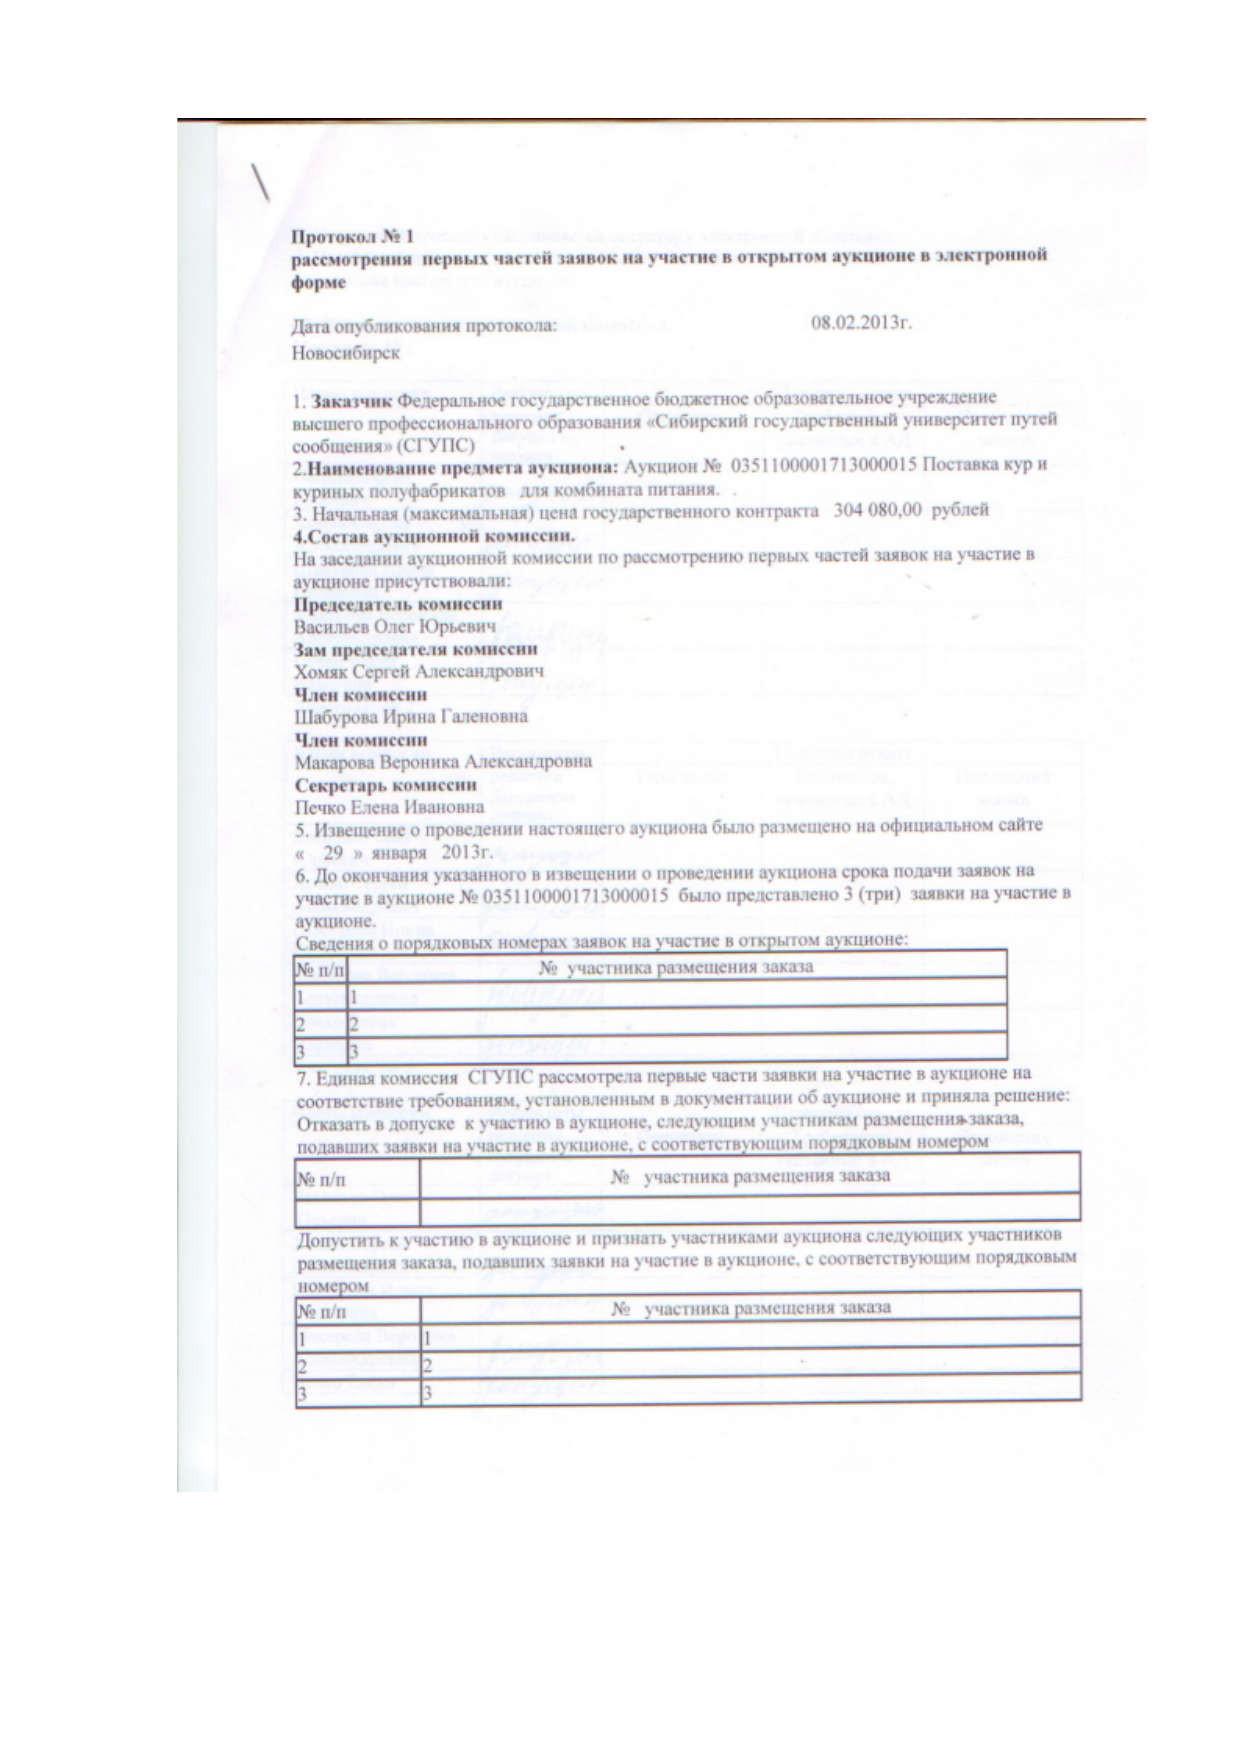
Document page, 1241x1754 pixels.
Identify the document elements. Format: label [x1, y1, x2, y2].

picture [177, 118, 1152, 1494]
